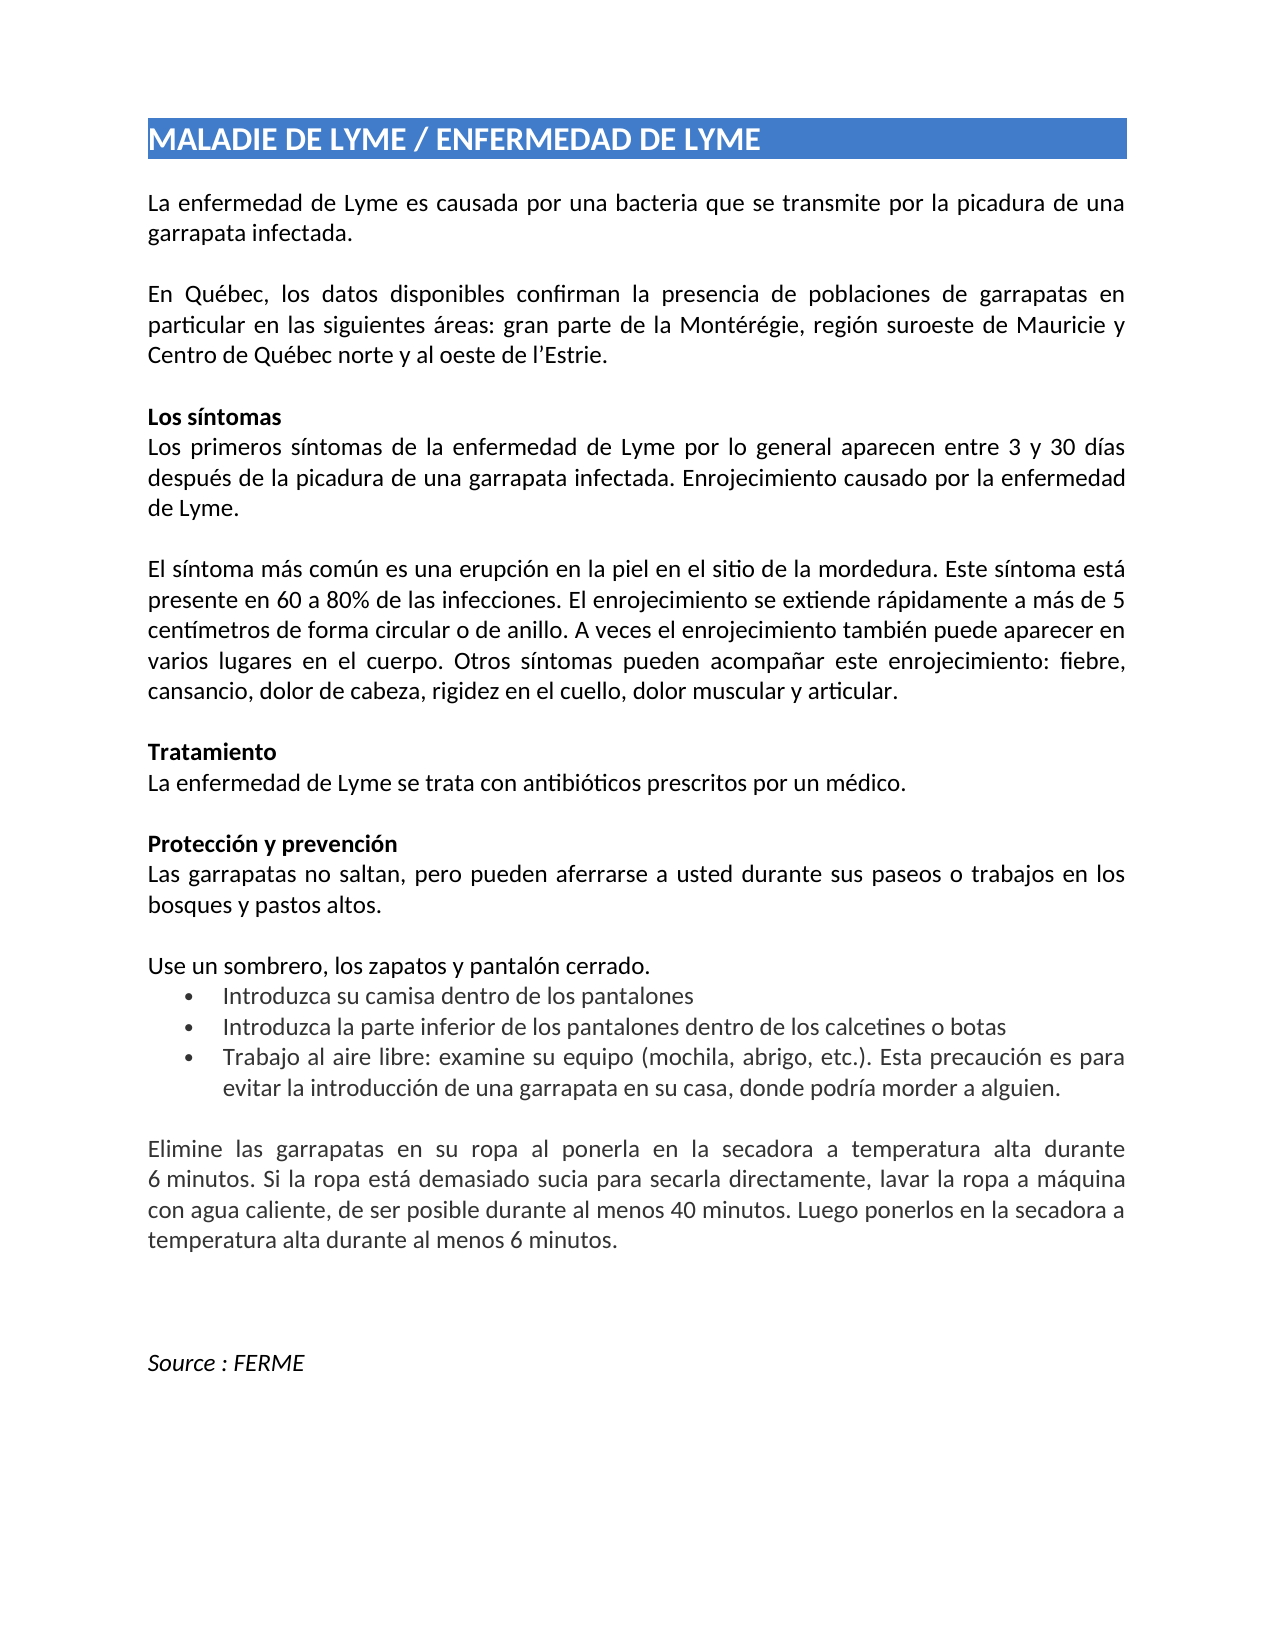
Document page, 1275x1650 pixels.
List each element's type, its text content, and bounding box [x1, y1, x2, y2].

text La enfermedad de Lyme es causada por una bacteria que se transmite por la picadura de una garrapata infectada. [148, 187, 1127, 248]
list Introduzca su camisa dentro de los pantalones [185, 981, 1127, 1011]
text Los síntomas [148, 401, 1127, 431]
text Use un sombrero, los zapatos y pantalón cerrado. [148, 950, 1127, 981]
text Tratamiento [148, 736, 1127, 767]
text El síntoma más común es una erupción en la piel en el sitio de la mordedura. Este síntoma está presente en 60 a 80% de las infecciones. El enrojecimiento se extiende rápidamente a más de 5 centímetros de forma circular o de anillo. A veces el enrojecimiento también puede aparecer en varios lugares en el cuerpo. Otros síntomas pueden acompañar este enrojecimiento: fiebre, cansancio, dolor de cabeza, rigidez en el cuello, dolor muscular y articular. [148, 553, 1127, 706]
text En Québec, los datos disponibles confirman la presencia de poblaciones de garrapatas en particular en las siguientes áreas: gran parte de la Montérégie, región suroeste de Mauricie y Centro de Québec norte y al oeste de l’Estrie. [148, 278, 1127, 370]
text Elimine las garrapatas en su ropa al ponerla en la secadora a temperatura alta durante 6 minutos. Si la ropa está demasiado sucia para secarla directamente, lavar la ropa a máquina con agua caliente, de ser posible durante al menos 40 minutos. Luego ponerlos en la secadora a temperatura alta durante al menos 6 minutos. [148, 1133, 1127, 1255]
text La enfermedad de Lyme se trata con antibióticos prescritos por un médico. [148, 767, 1127, 797]
list Trabajo al aire libre: examine su equipo (mochila, abrigo, etc.). Esta precaución es para evitar la introducción de una garrapata en su casa, donde podría morder a alguien. [185, 1042, 1127, 1103]
text Source : FERME [148, 1347, 1127, 1377]
text Las garrapatas no saltan, pero pueden aferrarse a usted durante sus paseos o trabajos en los bosques y pastos altos. [148, 858, 1127, 919]
text MALADIE DE LYME / ENFERMEDAD DE LYME [148, 118, 1127, 159]
text Protección y prevención [148, 828, 1127, 858]
text Los primeros síntomas de la enfermedad de Lyme por lo general aparecen entre 3 y 30 días después de la picadura de una garrapata infectada. Enrojecimiento causado por la enfermedad de Lyme. [148, 431, 1127, 523]
list Introduzca la parte inferior de los pantalones dentro de los calcetines o botas [185, 1011, 1127, 1042]
